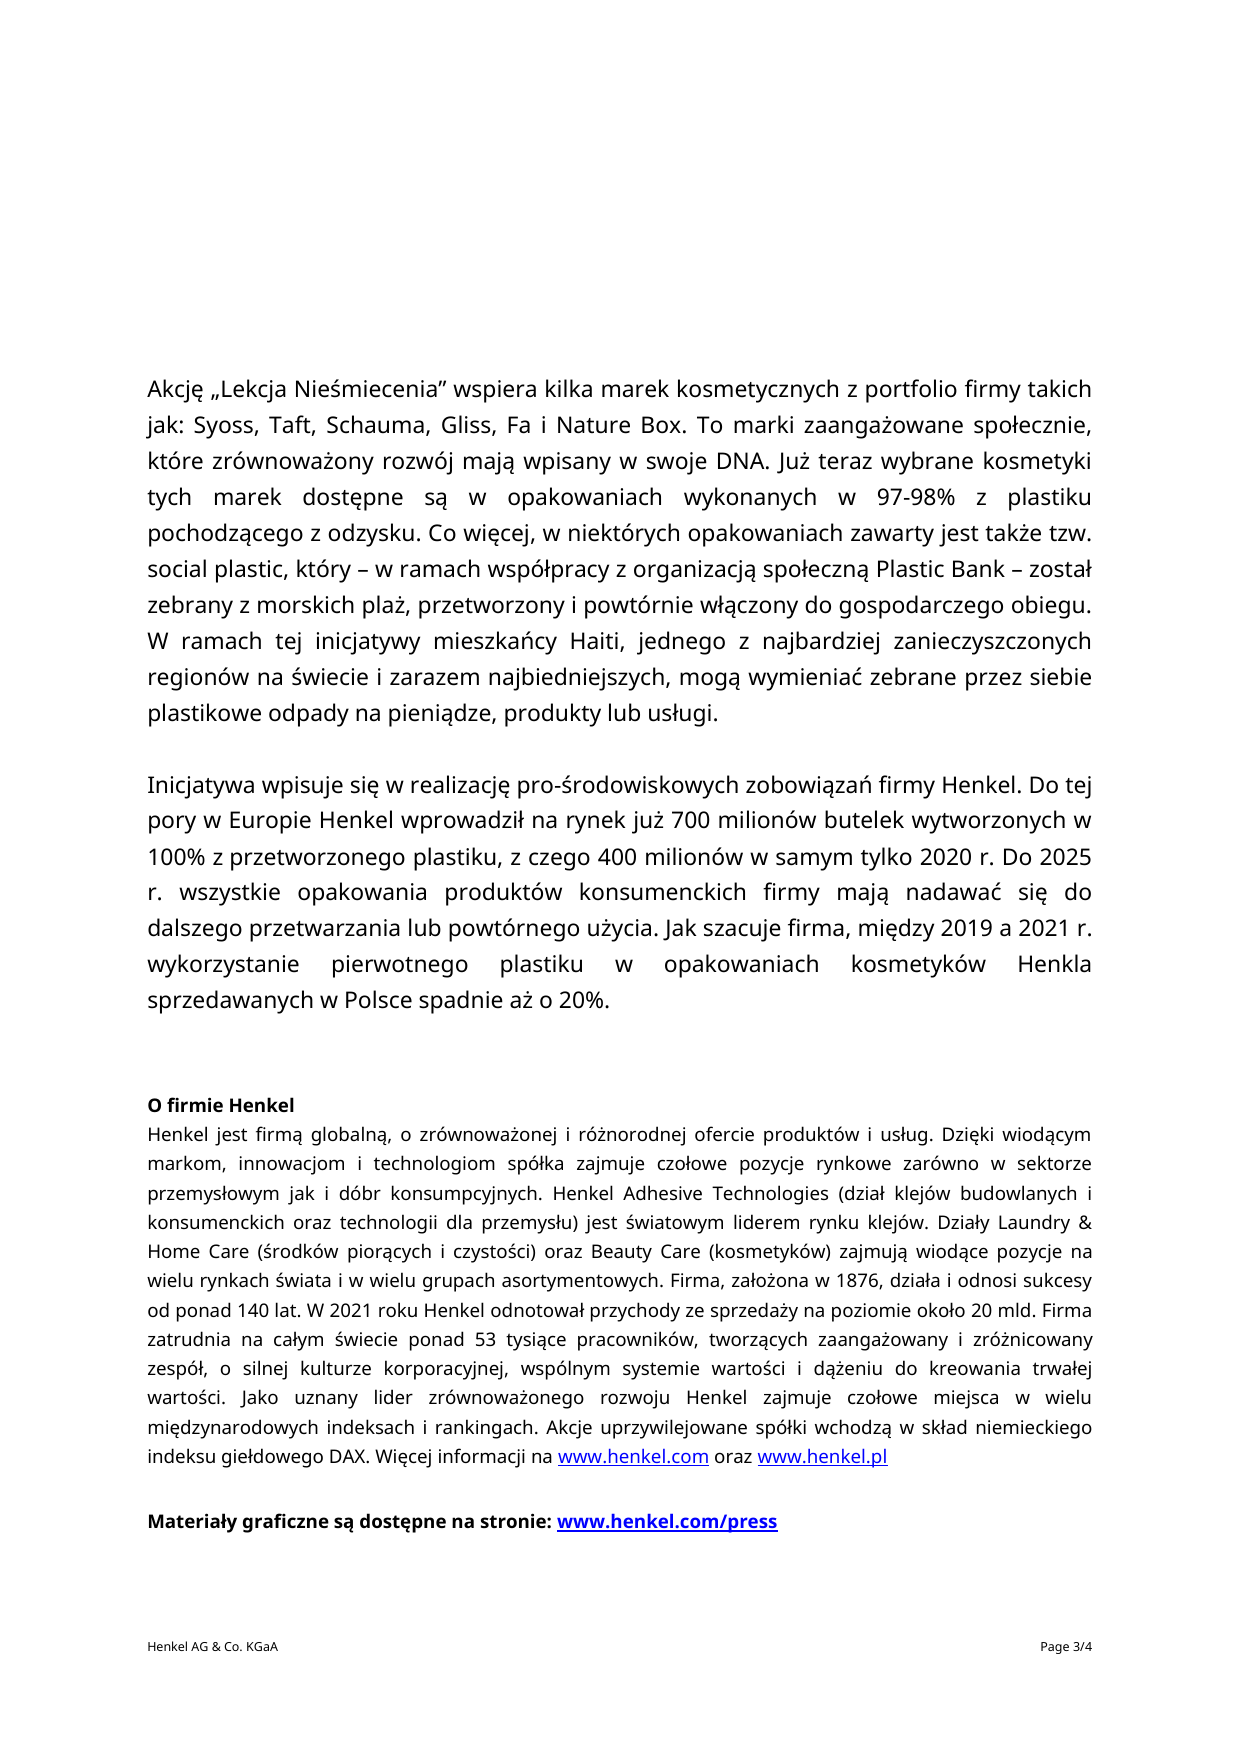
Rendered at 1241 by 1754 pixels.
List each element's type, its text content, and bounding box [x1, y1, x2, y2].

text Akcję „Lekcja Nieśmiecenia” wspiera kilka marek kosmetycznych z portfolio firmy takich jak: Syoss, Taft, Schauma, Gliss, Fa i Nature Box. To marki zaangażowane społecznie, które zrównoważony rozwój mają wpisany w swoje DNA. Już teraz wybrane kosmetyki tych marek dostępne są w opakowaniach wykonanych w 97-98% z plastiku pochodzącego z odzysku. Co więcej, w niektórych opakowaniach zawarty jest także tzw. social plastic, który – w ramach współpracy z organizacją społeczną Plastic Bank – został zebrany z morskich plaż, przetworzony i powtórnie włączony do gospodarczego obiegu. W ramach tej inicjatywy mieszkańcy Haiti, jednego z najbardziej zanieczyszczonych regionów na świecie i zarazem najbiedniejszych, mogą wymieniać zebrane przez siebie plastikowe odpady na pieniądze, produkty lub usługi. [147, 373, 1093, 728]
text Inicjatywa wpisuje się w realizację pro-środowiskowych zobowiązań firmy Henkel. Do tej pory w Europie Henkel wprowadził na rynek już 700 milionów butelek wytworzonych w 100% z przetworzonego plastiku, z czego 400 milionów w samym tylko 2020 r. Do 2025 r. wszystkie opakowania produktów konsumenckich firmy mają nadawać się do dalszego przetwarzania lub powtórnego użycia. Jak szacuje firma, między 2019 a 2021 r. wykorzystanie pierwotnego plastiku w opakowaniach kosmetyków Henkla sprzedawanych w Polsce spadnie aż o 20%. [147, 768, 1093, 1015]
text O firmie Henkel [147, 1092, 1093, 1117]
text Materiały graficzne są dostępne na stronie: www.henkel.com/press [147, 1508, 1093, 1534]
text Henkel jest firmą globalną, o zrównoważonej i różnorodnej ofercie produktów i usług. Dzięki wiodącym markom, innowacjom i technologiom spółka zajmuje czołowe pozycje rynkowe zarówno w sektorze przemysłowym jak i dóbr konsumpcyjnych. Henkel Adhesive Technologies (dział klejów budowlanych i konsumenckich oraz technologii dla przemysłu) jest światowym liderem rynku klejów. Działy Laundry & Home Care (środków piorących i czystości) oraz Beauty Care (kosmetyków) zajmują wiodące pozycje na wielu rynkach świata i w wielu grupach asortymentowych. Firma, założona w 1876, działa i odnosi sukcesy od ponad 140 lat. W 2021 roku Henkel odnotował przychody ze sprzedaży na poziomie około 20 mld. Firma zatrudnia na całym świecie ponad 53 tysiące pracowników, tworzących zaangażowany i zróżnicowany zespół, o silnej kulturze korporacyjnej, wspólnym systemie wartości i dążeniu do kreowania trwałej wartości. Jako uznany lider zrównoważonego rozwoju Henkel zajmuje czołowe miejsca w wielu międzynarodowych indeksach i rankingach. Akcje uprzywilejowane spółki wchodzą w skład niemieckiego indeksu giełdowego DAX. Więcej informacji na www.henkel.com oraz www.henkel.pl [147, 1121, 1093, 1469]
